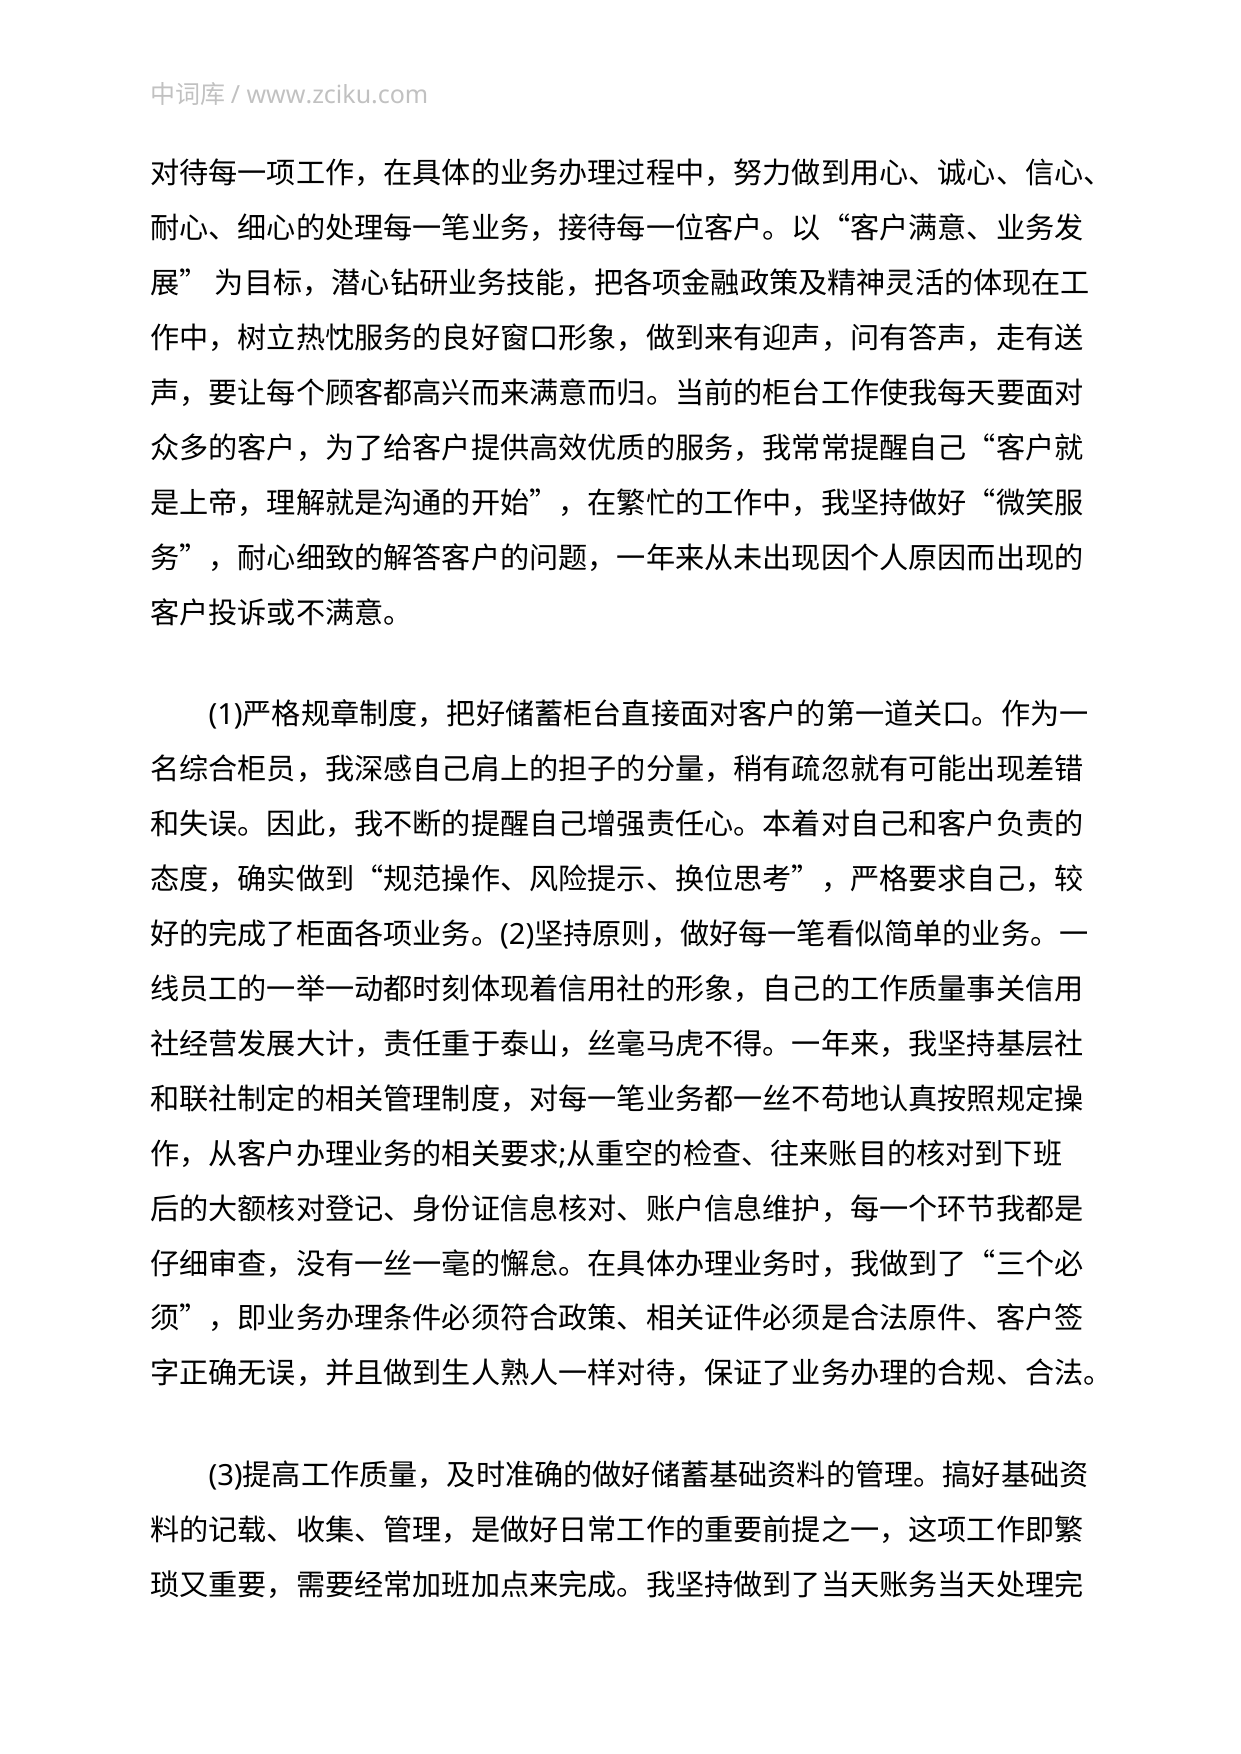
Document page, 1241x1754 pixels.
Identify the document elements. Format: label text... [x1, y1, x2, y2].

text (1)严格规章制度，把好储蓄柜台直接面对客户的第一道关口。作为一名综合柜员，我深感自己肩上的担子的分量，稍有疏忽就有可能出现差错和失误。因此，我不断的提醒自己增强责任心。本着对自己和客户负责的态度，确实做到“规范操作、风险提示、换位思考”，严格要求自己，较好的完成了柜面各项业务。(2)坚持原则，做好每一笔看似简单的业务。一线员工的一举一动都时刻体现着信用社的形象，自己的工作质量事关信用社经营发展大计，责任重于泰山，丝毫马虎不得。一年来，我坚持基层社和联社制定的相关管理制度，对每一笔业务都一丝不苟地认真按照规定操作，从客户办理业务的相关要求;从重空的检查、往来账目的核对到下班后的大额核对登记、身份证信息核对、账户信息维护，每一个环节我都是仔细审查，没有一丝一毫的懈怠。在具体办理业务时，我做到了“三个必须”，即业务办理条件必须符合政策、相关证件必须是合法原件、客户签字正确无误，并且做到生人熟人一样对待，保证了业务办理的合规、合法。 [150, 691, 1090, 1392]
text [150, 1452, 1090, 1604]
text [150, 150, 1090, 631]
